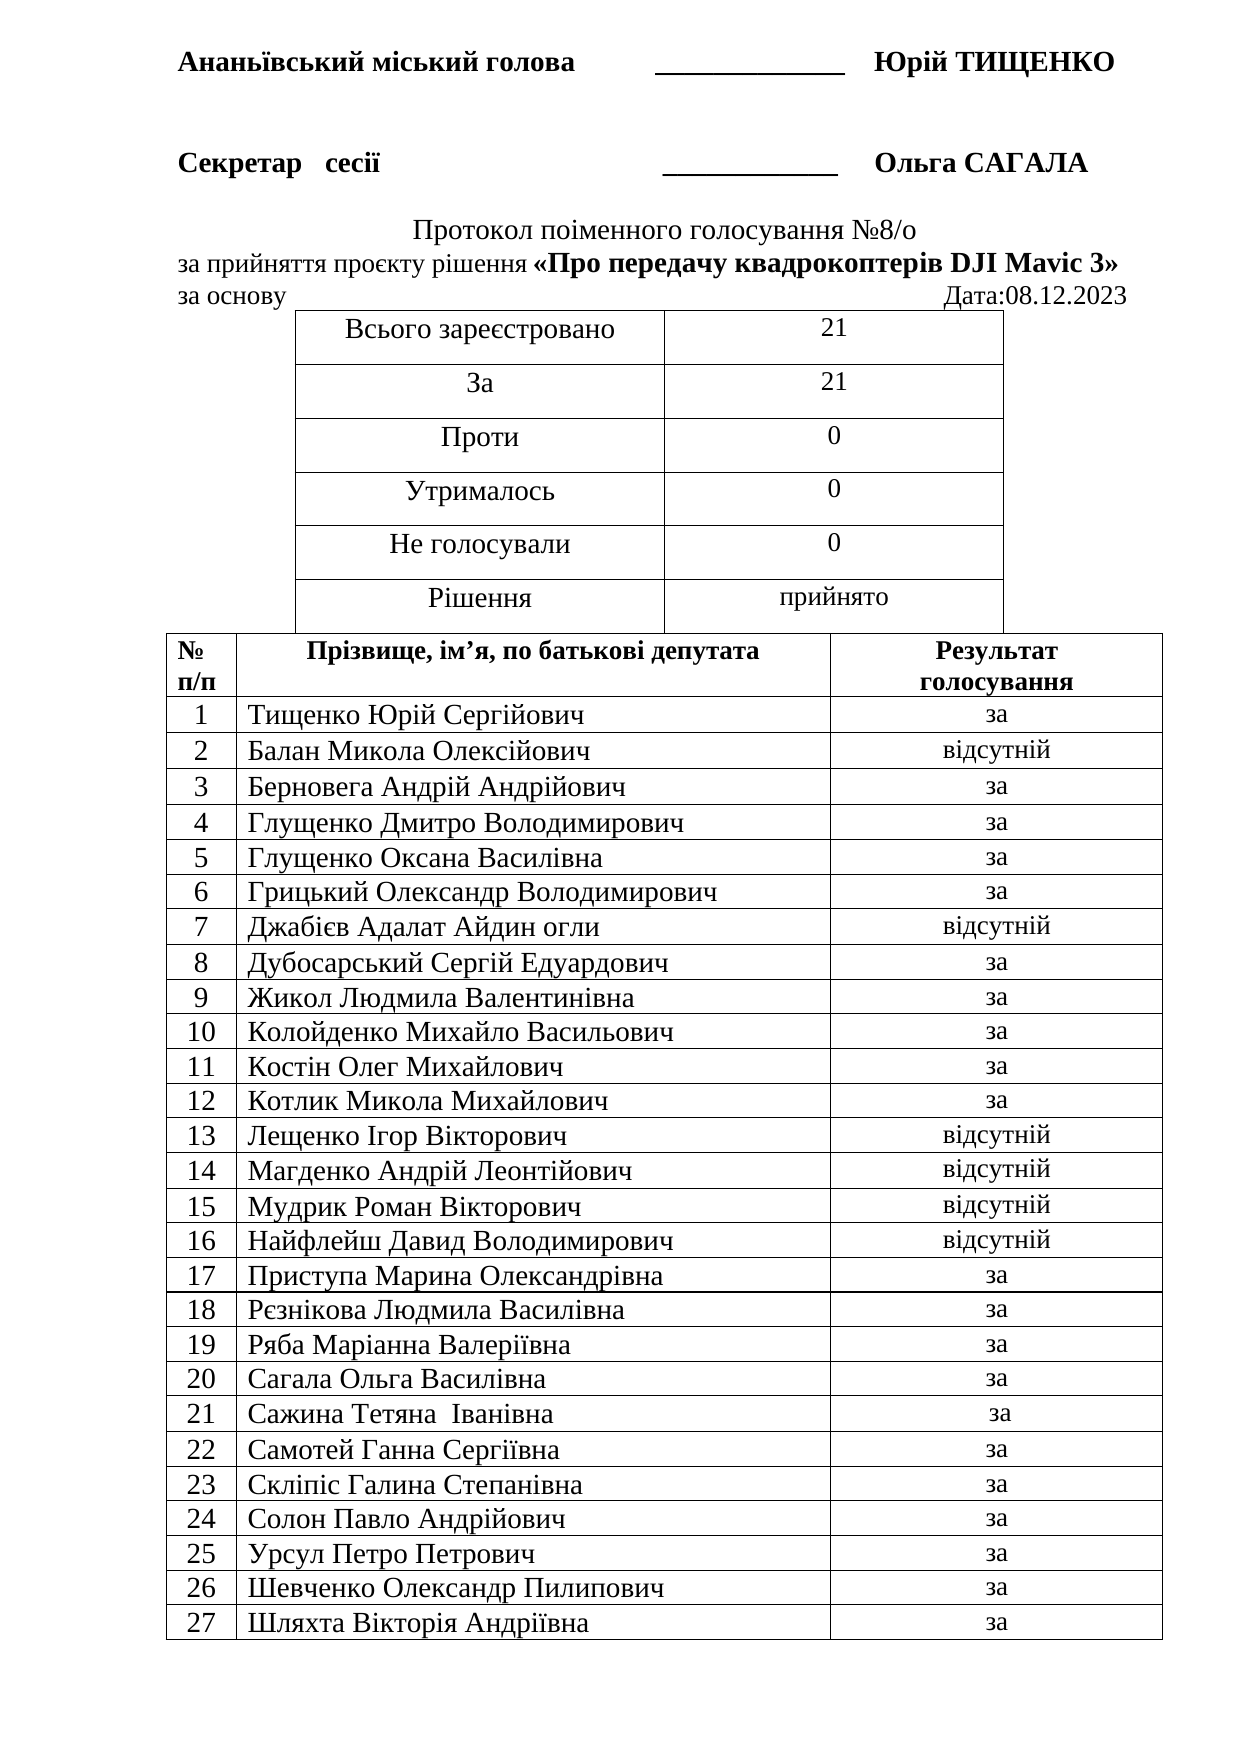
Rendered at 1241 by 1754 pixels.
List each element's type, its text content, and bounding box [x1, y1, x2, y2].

table_cell прийнято [665, 580, 1003, 633]
table_cell Сажина Тетяна Іванівна [237, 1396, 830, 1431]
table_cell 25 [167, 1536, 236, 1569]
table_cell Костін Олег Михайлович [237, 1049, 830, 1082]
table_cell Солон Павло Андрійович [237, 1501, 830, 1535]
table_cell за [831, 1014, 1162, 1048]
text за основу Дата:08.12.2023 [177, 279, 1152, 310]
table_cell за [831, 1258, 1162, 1291]
table_cell 8 [167, 945, 236, 979]
table_cell 5 [167, 840, 236, 873]
table_cell Прізвище, ім’я, по батькові депутата [237, 634, 830, 696]
table_cell Берновега Андрій Андрійович [237, 769, 830, 804]
table_cell Грицький Олександр Володимирович [237, 875, 830, 908]
table_cell Глущенко Дмитро Володимирович [237, 805, 830, 839]
table_cell за [831, 1049, 1162, 1082]
table_cell 10 [167, 1014, 236, 1048]
table_cell Рєзнікова Людмила Василівна [237, 1293, 830, 1326]
table_cell за [831, 1467, 1162, 1500]
table_cell відсутній [831, 909, 1162, 944]
text Протокол поіменного голосування №8/о [177, 212, 1152, 246]
table_cell відсутній [831, 733, 1162, 768]
table_cell відсутній [831, 1189, 1162, 1222]
table_cell Балан Микола Олексійович [237, 733, 830, 768]
table_cell Котлик Микола Михайлович [237, 1084, 830, 1117]
table_cell 0 [665, 419, 1003, 472]
table_cell 0 [665, 473, 1003, 525]
text Секретар сесії ____________ Ольга САГАЛА [177, 145, 1152, 178]
table_cell відсутній [831, 1153, 1162, 1188]
table_cell Сагала Ольга Василівна [237, 1362, 830, 1395]
table_cell за [831, 1501, 1162, 1535]
table_cell за [831, 1327, 1162, 1361]
table_cell за [831, 945, 1162, 979]
table_cell Скліпіс Галина Степанівна [237, 1467, 830, 1500]
table_cell за [831, 1362, 1162, 1395]
table_cell Не голосували [296, 526, 664, 579]
table_cell за [831, 805, 1162, 839]
table_cell 17 [167, 1258, 236, 1291]
table_cell 20 [167, 1362, 236, 1395]
table_cell за [831, 1293, 1162, 1326]
table_cell За [296, 365, 664, 418]
table_cell Колойденко Михайло Васильович [237, 1014, 830, 1048]
table_cell 2 [167, 733, 236, 768]
table_cell за [831, 980, 1162, 1013]
table_cell Ряба Маріанна Валеріївна [237, 1327, 830, 1361]
table_cell 0 [665, 526, 1003, 579]
table_cell 18 [167, 1293, 236, 1326]
table_header 21 [665, 311, 1003, 364]
table_cell за [831, 1605, 1162, 1639]
table_header Всього зареєстровано [296, 311, 664, 364]
table_cell 23 [167, 1467, 236, 1500]
table_cell 15 [167, 1189, 236, 1222]
table_cell Шляхта Вікторія Андріївна [237, 1605, 830, 1639]
table_cell Результат голосування [831, 634, 1162, 696]
table_cell 16 [167, 1223, 236, 1257]
table_cell за [831, 1084, 1162, 1117]
table_cell 3 [167, 769, 236, 804]
table_cell відсутній [831, 1118, 1162, 1152]
table_cell Тищенко Юрій Сергійович [237, 697, 830, 732]
table_cell 6 [167, 875, 236, 908]
table_cell відсутній [831, 1223, 1162, 1257]
table_cell 19 [167, 1327, 236, 1361]
table_cell за [831, 1571, 1162, 1604]
table_cell Найфлейш Давид Володимирович [237, 1223, 830, 1257]
table_cell Джабієв Адалат Айдин огли [237, 909, 830, 944]
table_cell Магденко Андрій Леонтійович [237, 1153, 830, 1188]
table_cell 7 [167, 909, 236, 944]
table_cell Урсул Петро Петрович [237, 1536, 830, 1569]
table_cell 24 [167, 1501, 236, 1535]
table_cell 22 [167, 1432, 236, 1466]
table_cell Глущенко Оксана Василівна [237, 840, 830, 873]
table_cell 1 [167, 697, 236, 732]
table_cell Лещенко Ігор Вікторович [237, 1118, 830, 1152]
table_cell за [831, 875, 1162, 908]
text Ананьївський міський голова _____________ Юрій ТИЩЕНКО [177, 44, 1152, 78]
table_cell за [831, 1536, 1162, 1569]
table_cell Шевченко Олександр Пилипович [237, 1571, 830, 1604]
table_cell за [831, 840, 1162, 873]
table_cell 26 [167, 1571, 236, 1604]
table_cell 4 [167, 805, 236, 839]
table_cell 13 [167, 1118, 236, 1152]
table_cell № п/п [167, 634, 236, 696]
table_cell Рішення [296, 580, 664, 633]
table_cell 21 [167, 1396, 236, 1431]
table_cell 27 [167, 1605, 236, 1639]
table_cell Приступа Марина Олександрівна [237, 1258, 830, 1291]
text за прийняття проєкту рішення «Про передачу квадрокоптерів DJI Mavic 3» [177, 246, 1152, 279]
table_cell 11 [167, 1049, 236, 1082]
table_cell Самотей Ганна Сергіївна [237, 1432, 830, 1466]
table_cell за [831, 697, 1162, 732]
table_cell за [831, 1396, 1162, 1431]
table_cell 21 [665, 365, 1003, 418]
table_cell за [831, 1432, 1162, 1466]
table_cell Мудрик Роман Вікторович [237, 1189, 830, 1222]
table_cell Проти [296, 419, 664, 472]
table_cell за [831, 769, 1162, 804]
table_cell 12 [167, 1084, 236, 1117]
table_cell Дубосарський Сергій Едуардович [237, 945, 830, 979]
table_cell Жикол Людмила Валентинівна [237, 980, 830, 1013]
table_cell 9 [167, 980, 236, 1013]
table_cell 14 [167, 1153, 236, 1188]
table_cell Утрималось [296, 473, 664, 525]
